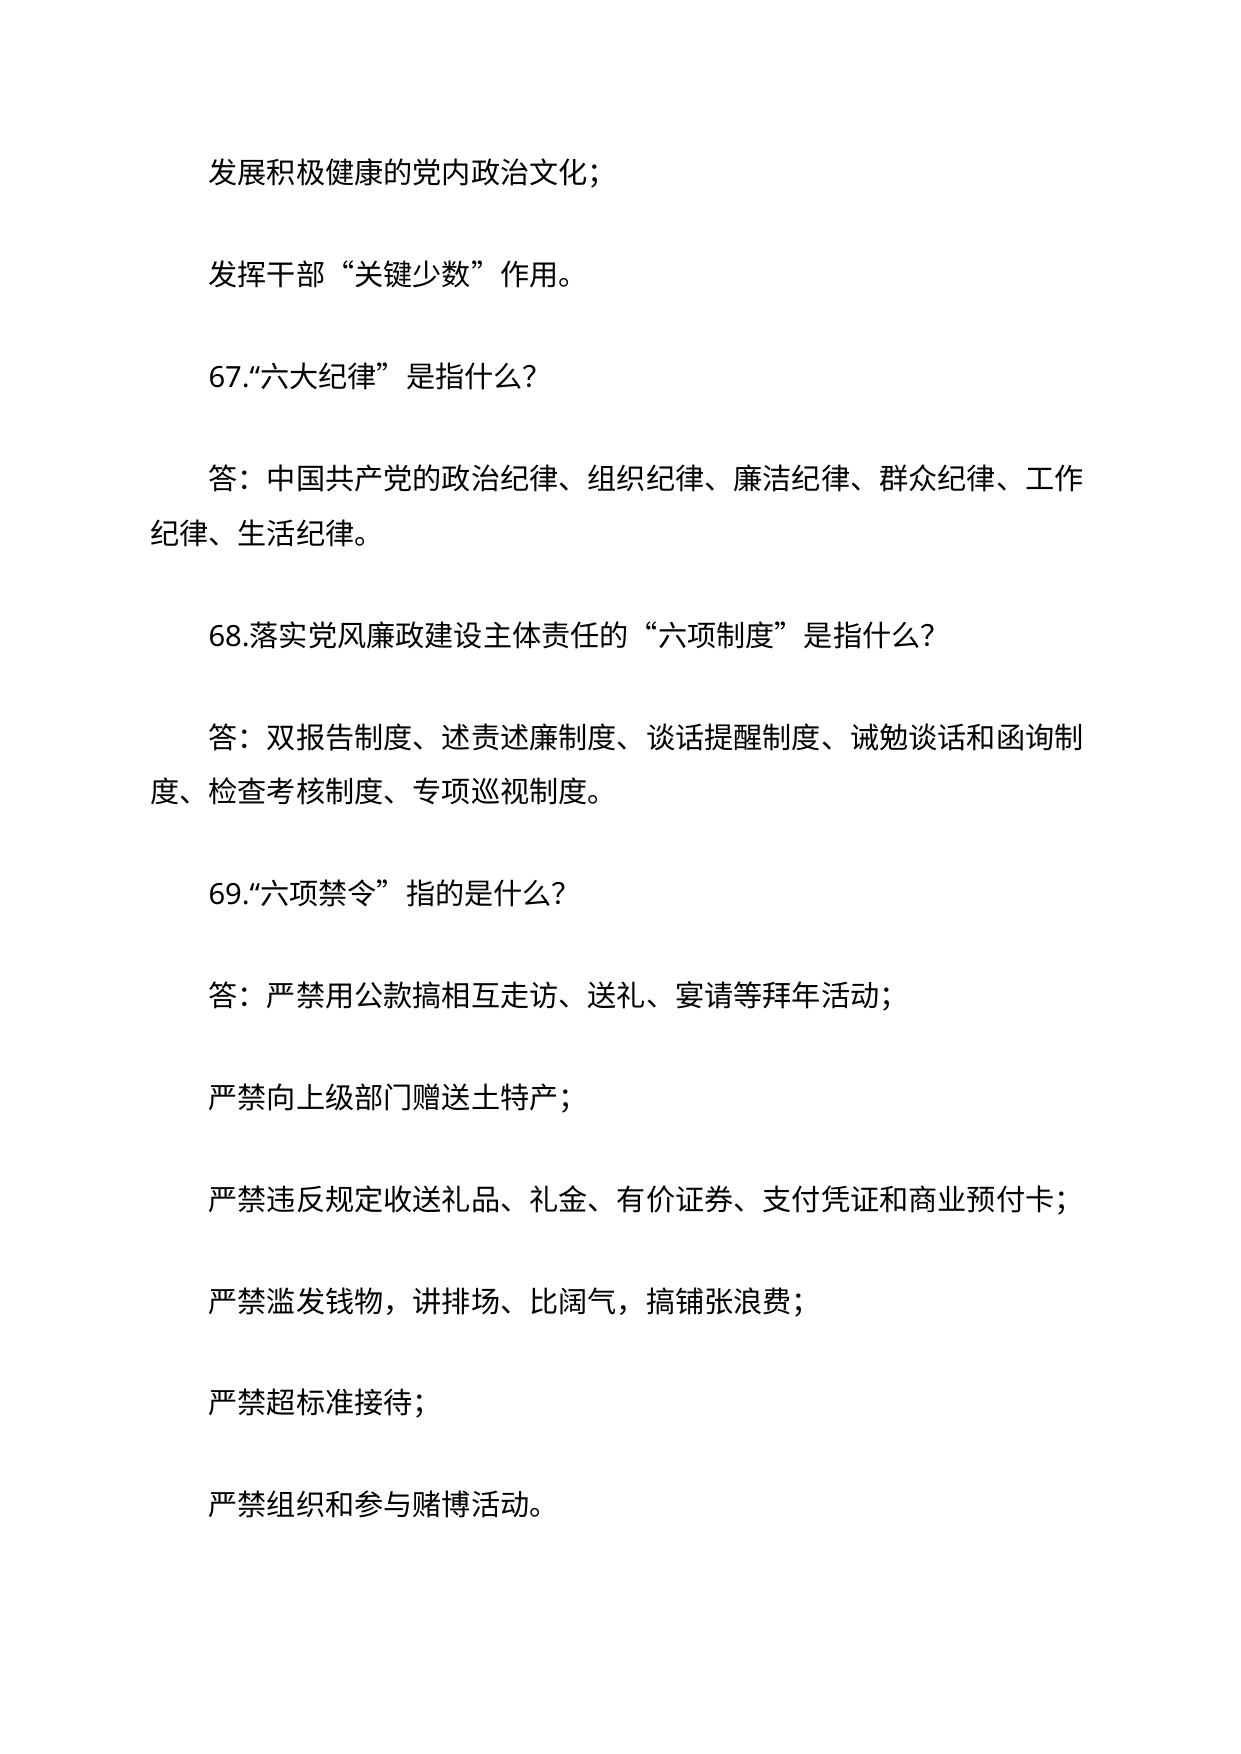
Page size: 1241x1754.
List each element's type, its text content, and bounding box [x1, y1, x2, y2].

text 答：严禁用公款搞相互走访、送礼、宴请等拜年活动； [150, 973, 1090, 1015]
text 严禁滥发钱物，讲排场、比阔气，搞铺张浪费； [150, 1278, 1090, 1320]
text 69.“六项禁令”指的是什么？ [150, 871, 1090, 913]
text 答：双报告制度、述责述廉制度、谈话提醒制度、诫勉谈话和函询制度、检查考核制度、专项巡视制度。 [150, 714, 1090, 811]
text 严禁违反规定收送礼品、礼金、有价证券、支付凭证和商业预付卡； [150, 1176, 1090, 1219]
text 68.落实党风廉政建设主体责任的“六项制度”是指什么？ [150, 612, 1090, 654]
text 严禁向上级部门赠送土特产； [150, 1074, 1090, 1117]
text 严禁超标准接待； [150, 1380, 1090, 1422]
text 答：中国共产党的政治纪律、组织纪律、廉洁纪律、群众纪律、工作纪律、生活纪律。 [150, 456, 1090, 553]
text 发展积极健康的党内政治文化； [150, 150, 1090, 192]
text 67.“六大纪律”是指什么？ [150, 353, 1090, 396]
text 严禁组织和参与赌博活动。 [150, 1482, 1090, 1524]
text 发挥干部“关键少数”作用。 [150, 252, 1090, 294]
